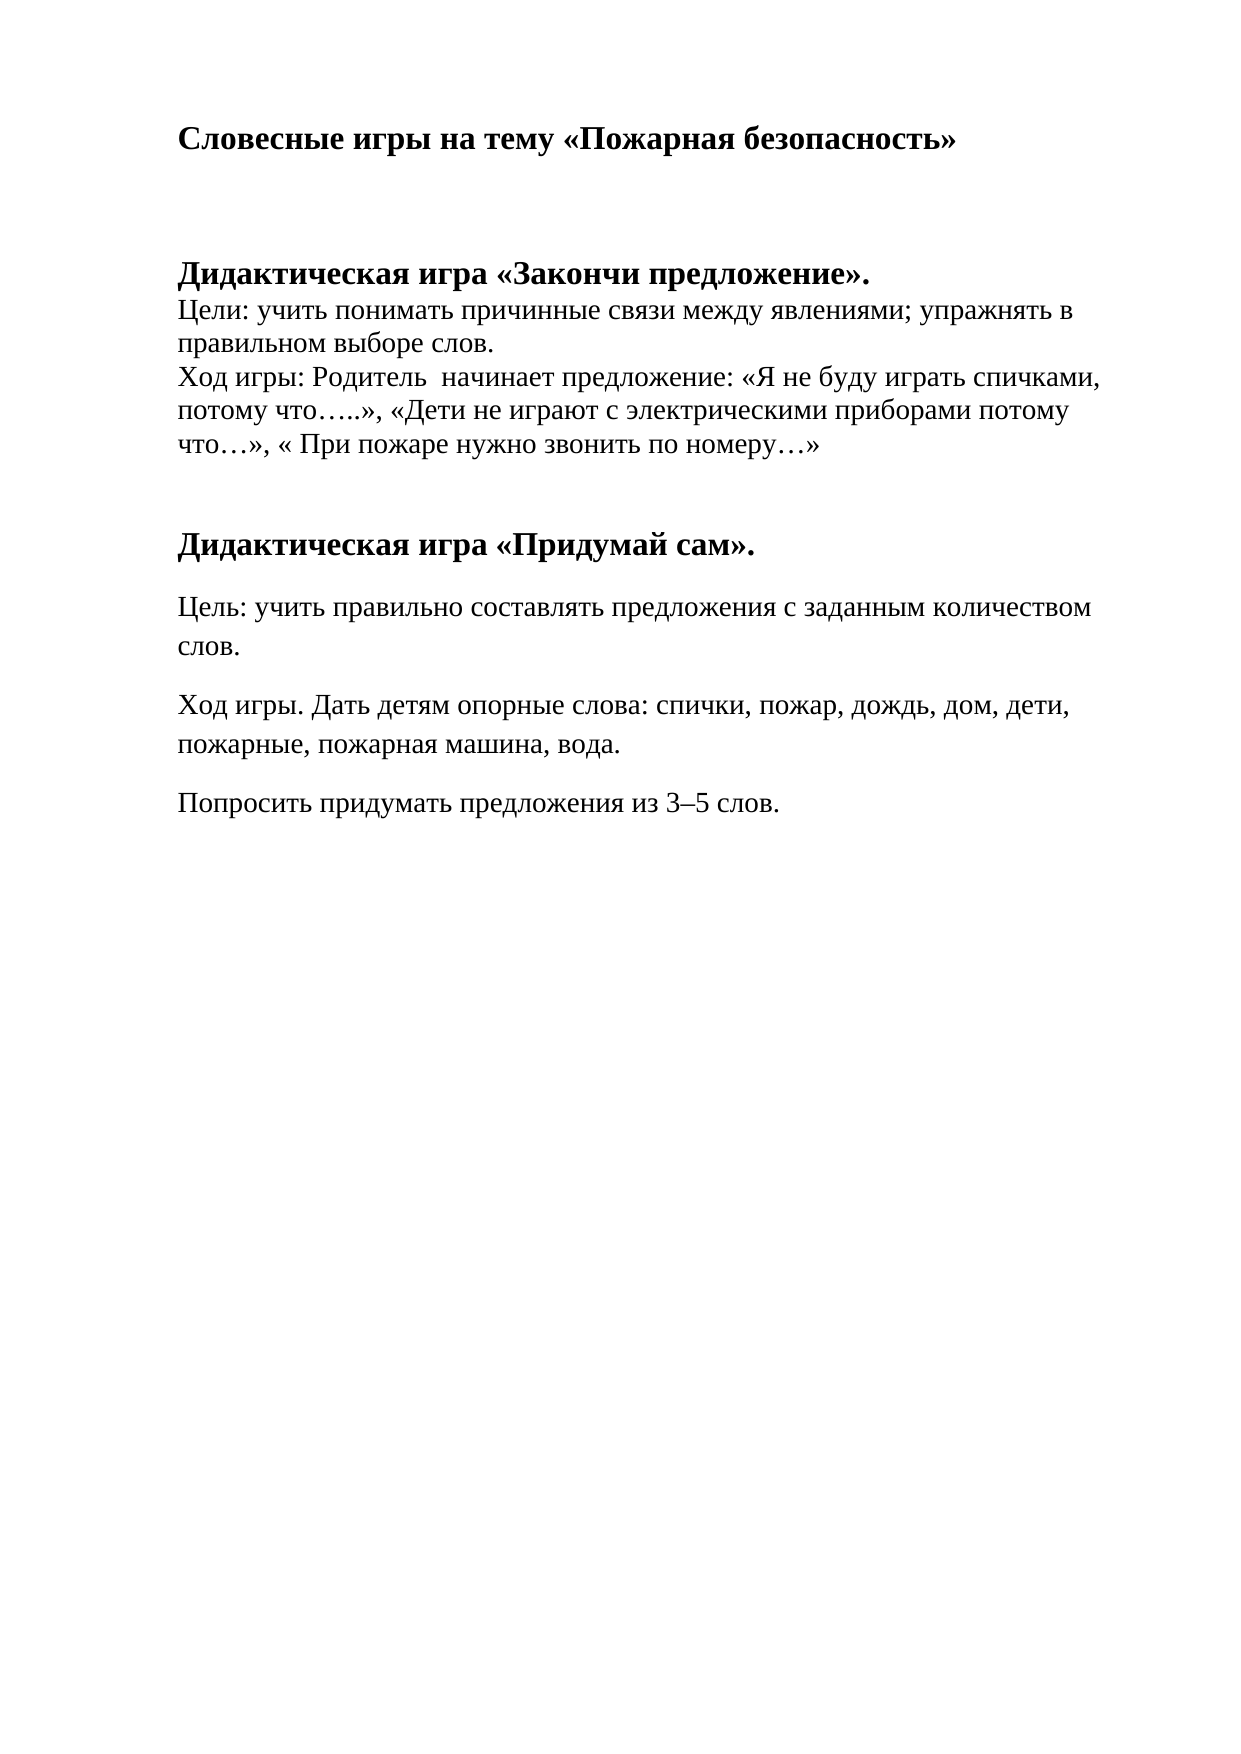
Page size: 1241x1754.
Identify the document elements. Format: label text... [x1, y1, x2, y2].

text Ход игры: Родитель начинает предложение: «Я не буду играть спичками, потому что…..», «Дети не играют с электрическими приборами потому что…», « При пожаре нужно звонить по номеру…» [177, 359, 1152, 459]
text Ход игры. Дать детям опорные слова: спички, пожар, дождь, дом, дети, пожарные, пожарная машина, вода. [177, 687, 1152, 759]
text Дидактическая игра «Закончи предложение». [177, 253, 1152, 292]
text Цели: учить понимать причинные связи между явлениями; упражнять в правильном выборе слов. [177, 292, 1152, 359]
text Цель: учить правильно составлять предложения с заданным количеством слов. [177, 589, 1152, 662]
text Словесные игры на тему «Пожарная безопасность» [177, 118, 1152, 156]
text Попросить придумать предложения из 3–5 слов. [177, 785, 1152, 819]
text Дидактическая игра «Придумай сам». [177, 524, 1152, 563]
